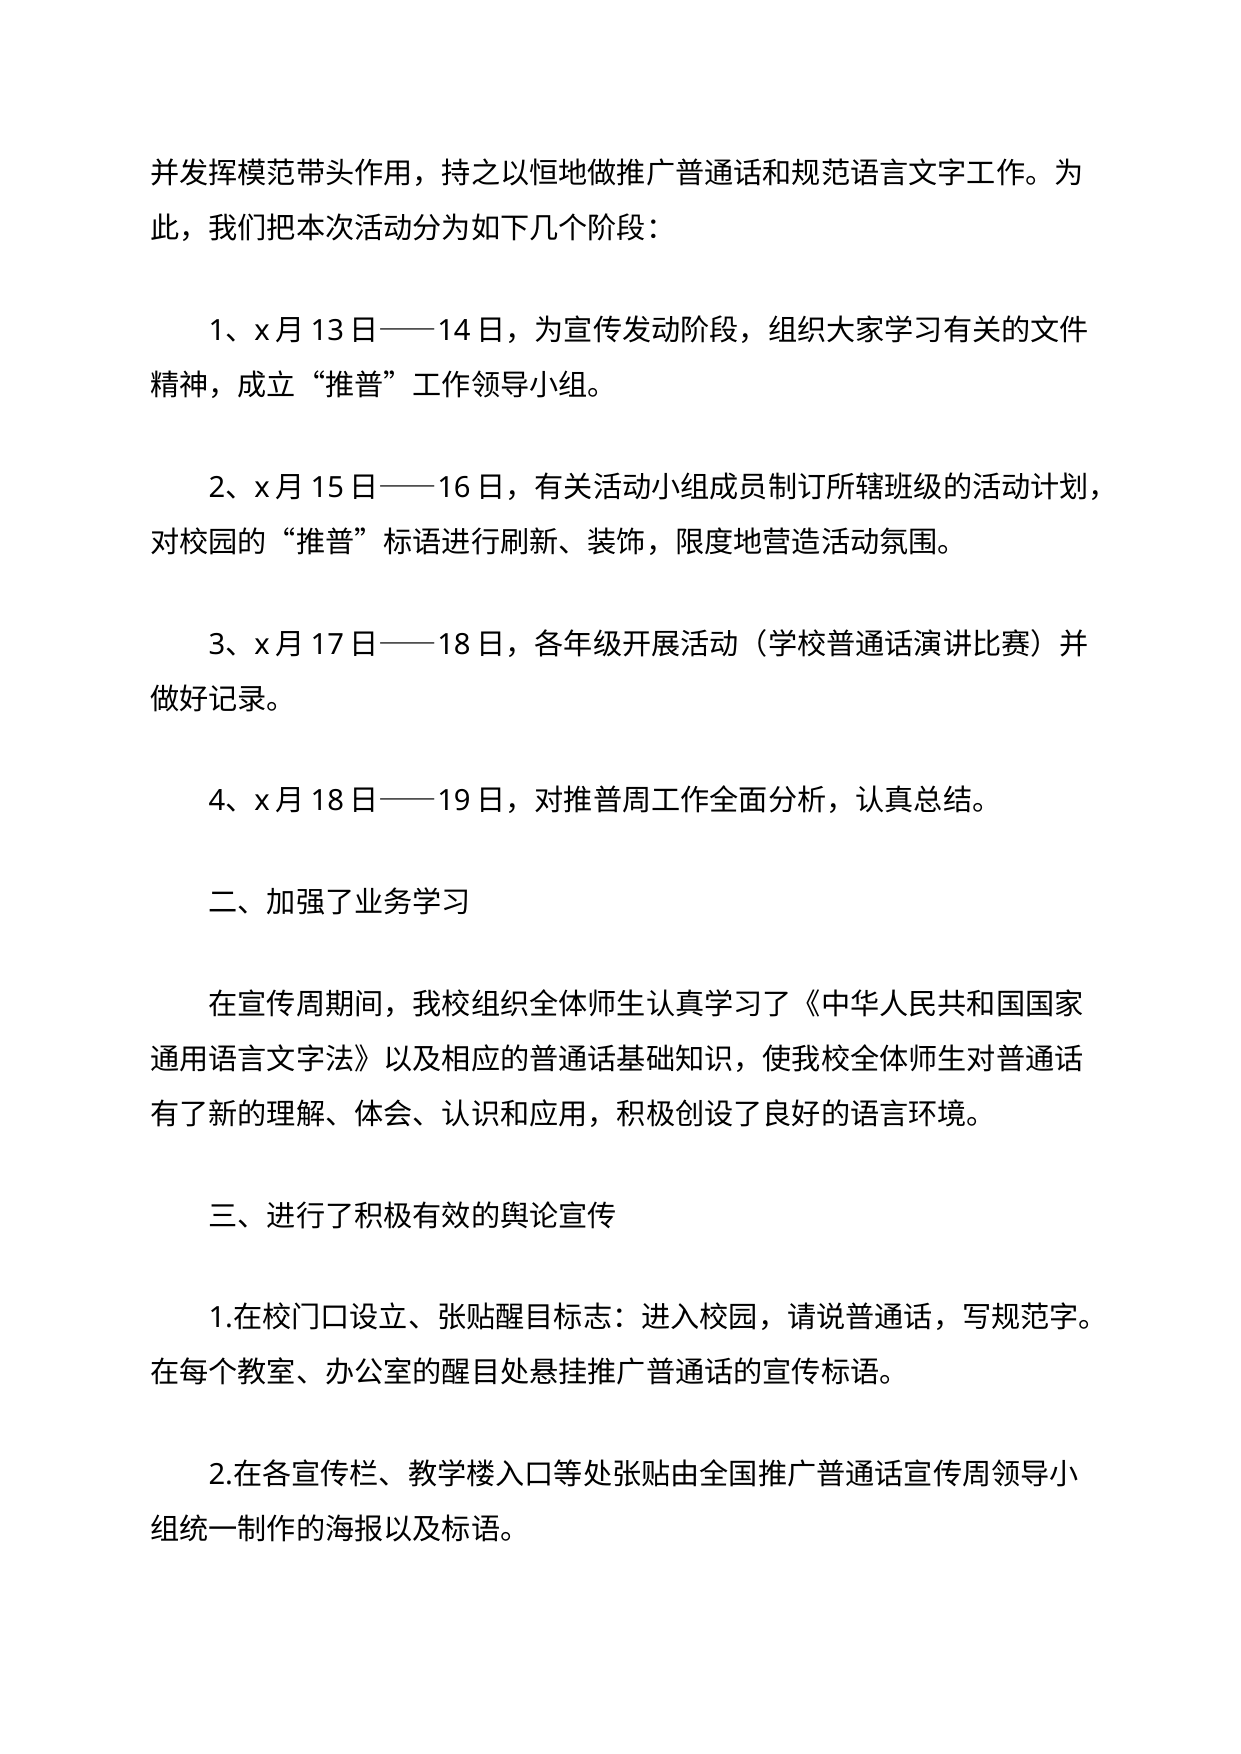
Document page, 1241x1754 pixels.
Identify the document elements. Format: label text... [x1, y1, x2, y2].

text 3、x月17日——18日，各年级开展活动（学校普通话演讲比赛）并做好记录。 [150, 620, 1090, 717]
text 2.在各宣传栏、教学楼入口等处张贴由全国推广普通话宣传周领导小组统一制作的海报以及标语。 [150, 1451, 1090, 1548]
text 4、x月18日——19日，对推普周工作全面分析，认真总结。 [150, 777, 1090, 819]
text 在宣传周期间，我校组织全体师生认真学习了《中华人民共和国国家通用语言文字法》以及相应的普通话基础知识，使我校全体师生对普通话有了新的理解、体会、认识和应用，积极创设了良好的语言环境。 [150, 981, 1090, 1133]
text 二、加强了业务学习 [150, 879, 1090, 921]
text 2、x月15日——16日，有关活动小组成员制订所辖班级的活动计划，对校园的“推普”标语进行刷新、装饰，限度地营造活动氛围。 [150, 463, 1090, 561]
text 三、进行了积极有效的舆论宣传 [150, 1192, 1090, 1234]
text 1.在校门口设立、张贴醒目标志：进入校园，请说普通话，写规范字。在每个教室、办公室的醒目处悬挂推广普通话的宣传标语。 [150, 1294, 1090, 1391]
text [150, 150, 1090, 247]
text 1、x月13日——14日，为宣传发动阶段，组织大家学习有关的文件精神，成立“推普”工作领导小组。 [150, 307, 1090, 404]
